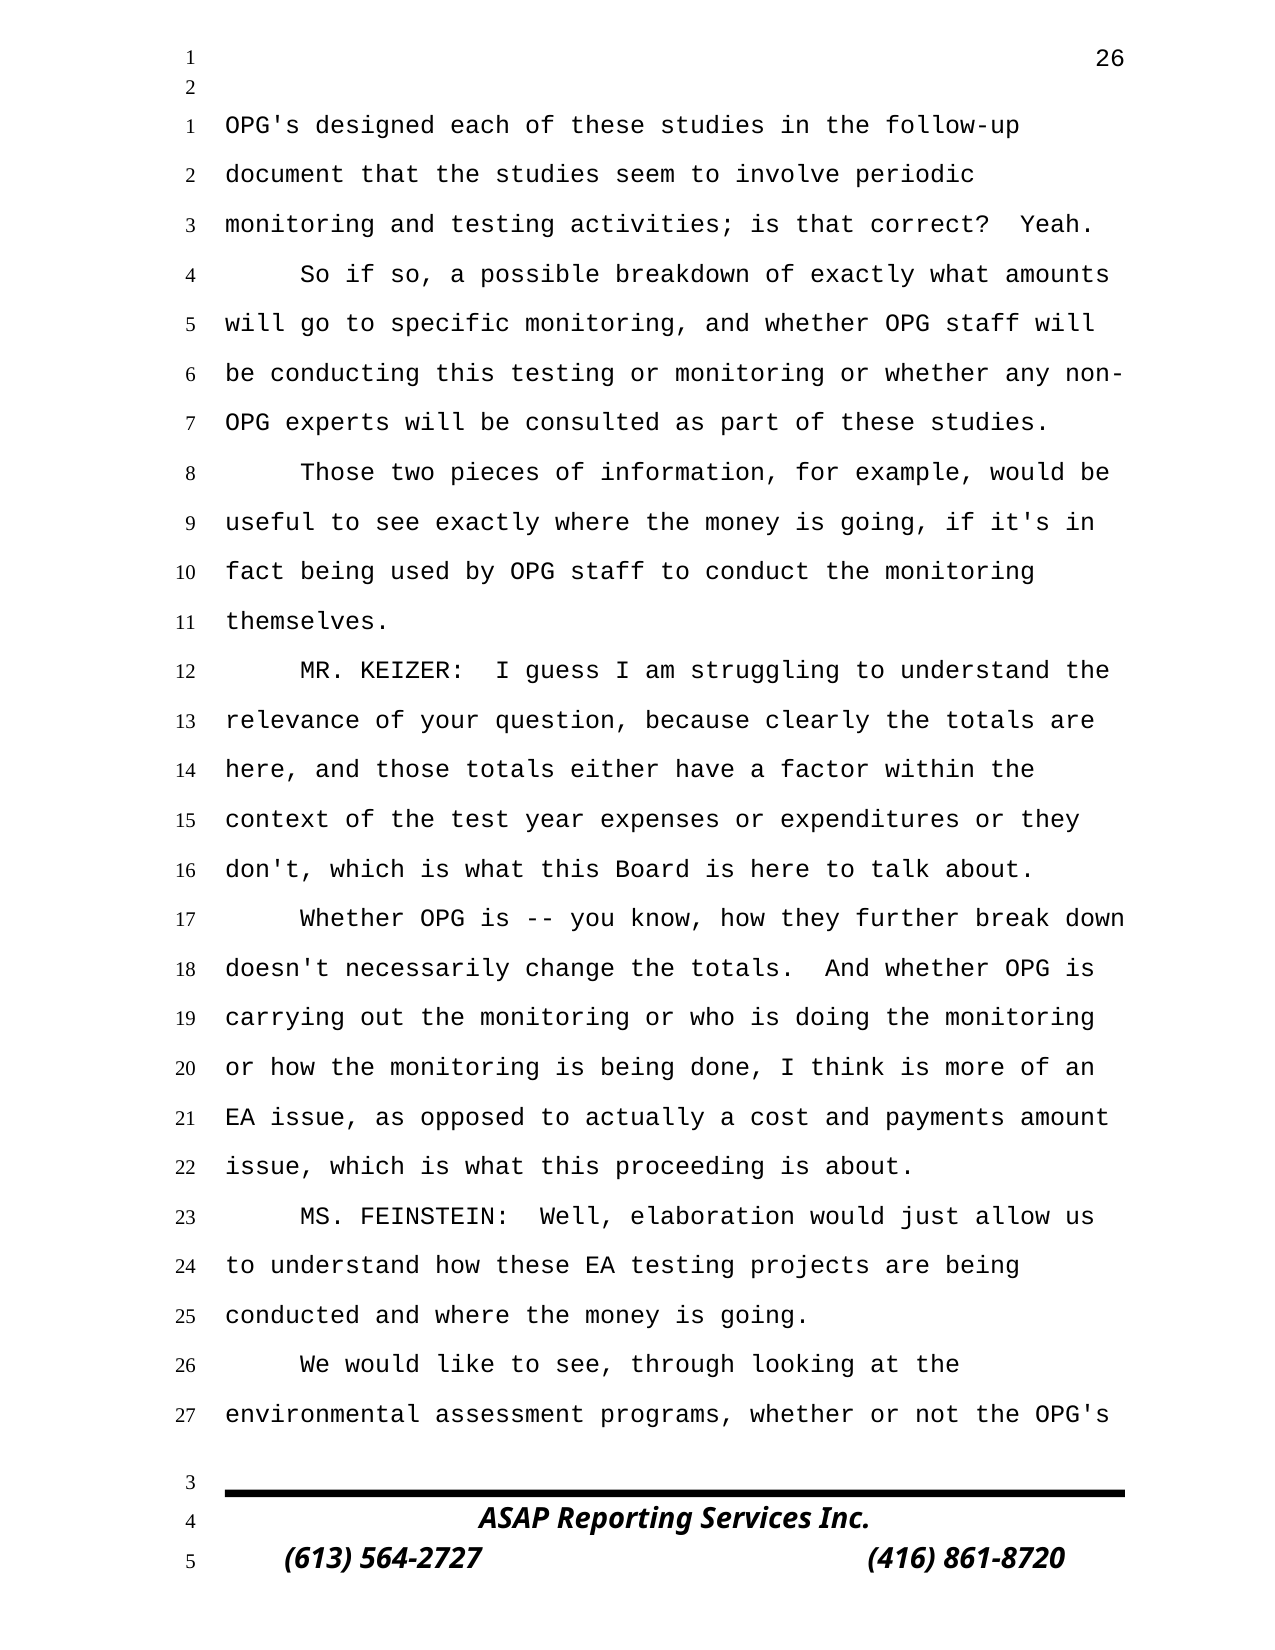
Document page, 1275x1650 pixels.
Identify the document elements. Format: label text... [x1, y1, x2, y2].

text So if so, a possible breakdown of exactly what amounts will go to specific monitoring, and whether OPG staff will be conducting this testing or monitoring or whether any non-OPG experts will be consulted as part of these studies. [225, 261, 1125, 438]
text Those two pieces of information, for example, would be [225, 459, 1125, 488]
text MS. FEINSTEIN: Well, elaboration would just allow us to understand how these EA testing projects are being conducted and where the money is going. [225, 1203, 1125, 1331]
text MR. KEIZER: I guess I am struggling to understand the [225, 658, 1125, 686]
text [225, 112, 1125, 240]
text relevance of your question, because clearly the totals are here, and those totals either have a factor within the context of the test year expenses or expenditures or they don't, which is what this Board is here to talk about. [225, 707, 1125, 884]
text Whether OPG is -- you know, how they further break down doesn't necessarily change the totals. And whether OPG is carrying out the monitoring or who is doing the monitoring or how the monitoring is being done, I think is more of an EA issue, as opposed to actually a cost and payments amount issue, which is what this proceeding is about. [225, 906, 1125, 1182]
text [225, 1352, 1125, 1430]
text useful to see exactly where the money is going, if it's in fact being used by OPG staff to conduct the monitoring themselves. [225, 509, 1125, 637]
